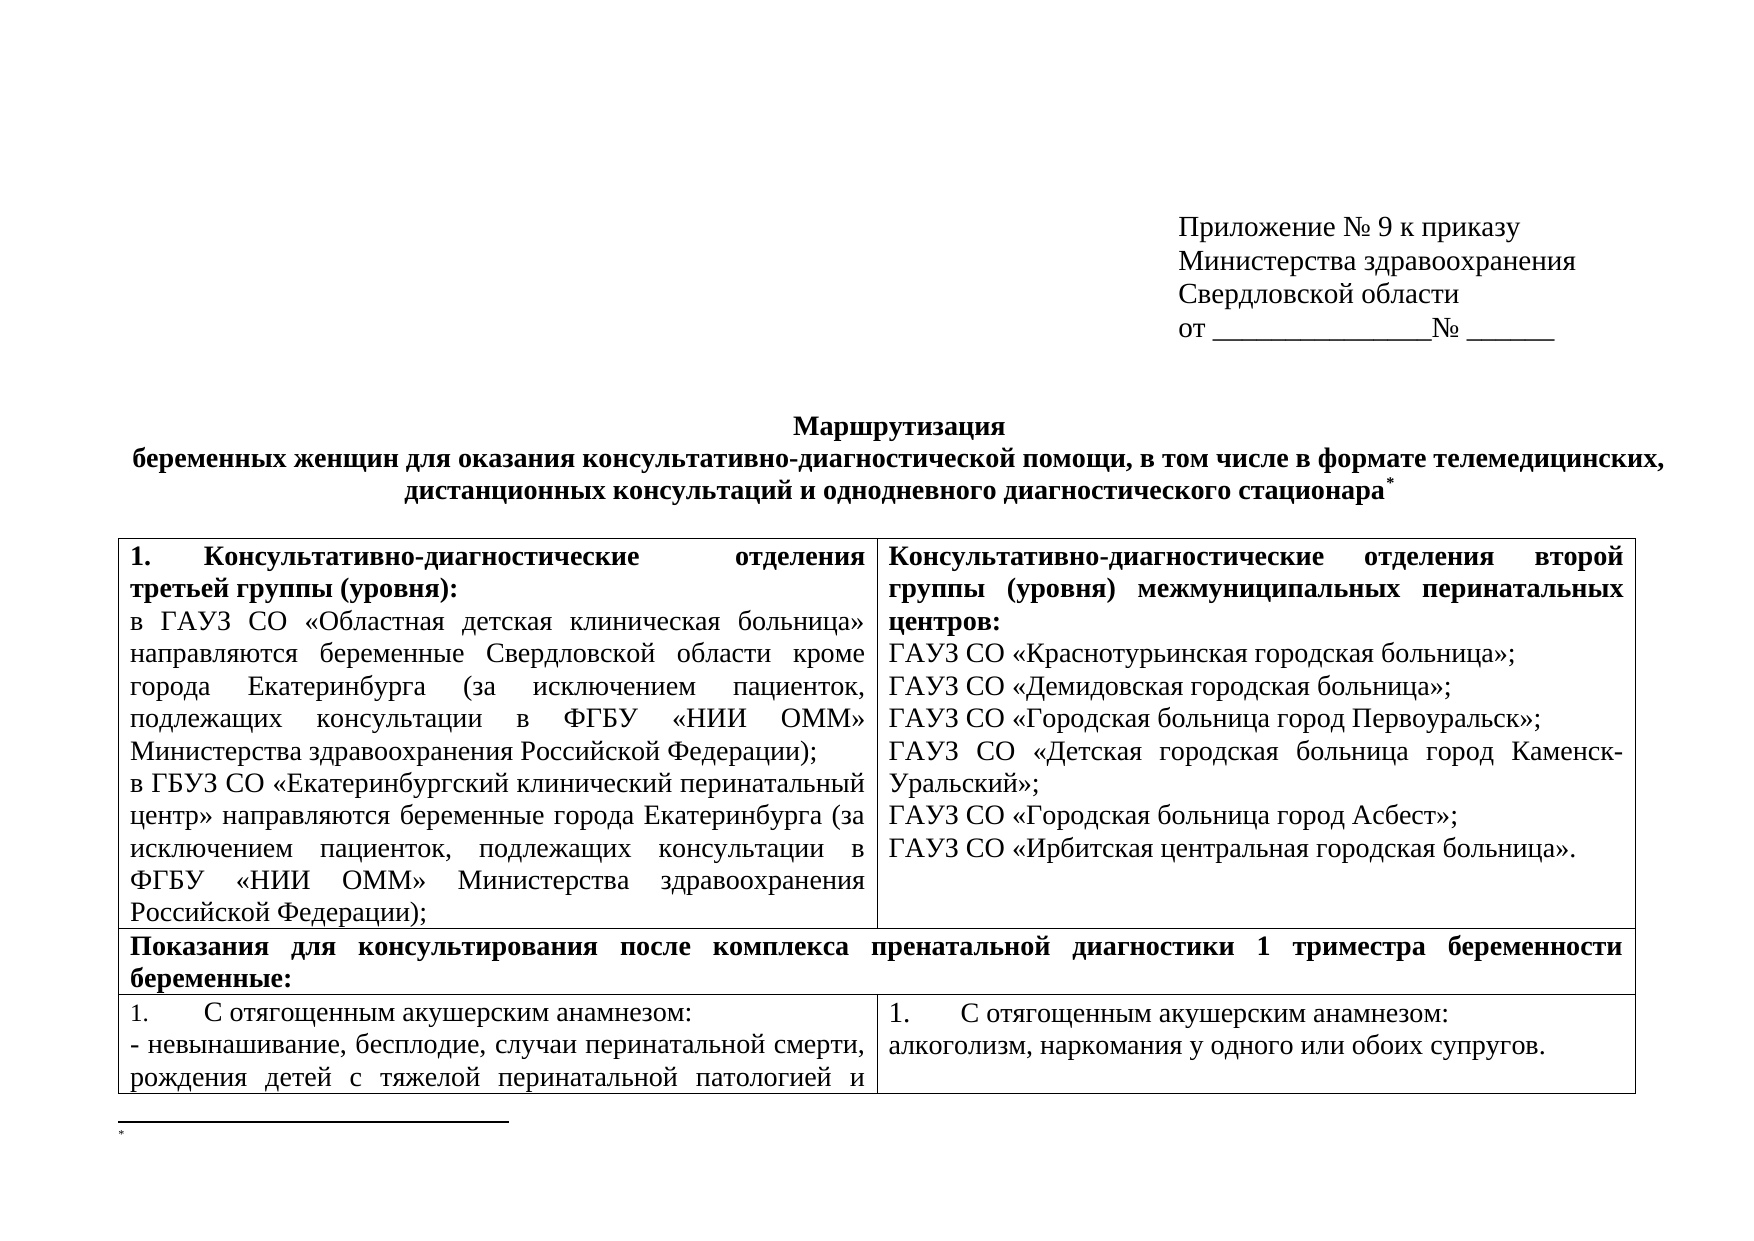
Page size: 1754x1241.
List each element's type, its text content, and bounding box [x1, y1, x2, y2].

table_header Консультативно-диагностические отделения третьей группы (уровня): в ГАУЗ СО «Областная детская клиническая больница» направляются беременные Свердловской области кроме города Екатеринбурга (за исключением пациенток, подлежащих консультации в ФГБУ «НИИ ОММ» Министерства здравоохранения Российской Федерации); в ГБУЗ СО «Екатеринбургский клинический перинатальный центр» направляются беременные города Екатеринбурга (за исключением пациенток, подлежащих консультации в ФГБУ «НИИ ОММ» Министерства здравоохранения Российской Федерации); [119, 539, 877, 928]
table_cell Показания для консультирования после комплекса пренатальной диагностики 1 триместра беременности беременные: [119, 929, 1635, 994]
table_header Консультативно-диагностические отделения второй группы (уровня) межмуниципальных перинатальных центров: ГАУЗ СО «Краснотурьинская городская больница»; ГАУЗ СО «Демидовская городская больница»; ГАУЗ СО «Городская больница город Первоуральск»; ГАУЗ СО «Детская городская больница город Каменск-Уральский»; ГАУЗ СО «Городская больница город Асбест»; ГАУЗ СО «Ирбитская центральная городская больница». [878, 539, 1635, 928]
text Маршрутизация [118, 408, 1680, 441]
text беременных женщин для оказания консультативно-диагностической помощи, в том числе в формате телемедицинских, дистанционных консультаций и однодневного диагностического стационара [118, 441, 1680, 506]
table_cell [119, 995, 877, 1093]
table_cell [878, 995, 1635, 1093]
table_cell от _______________№ ______ [1167, 310, 1680, 344]
table_header Приложение № 9 к приказу Министерства здравоохранения Свердловской области [1167, 210, 1680, 310]
